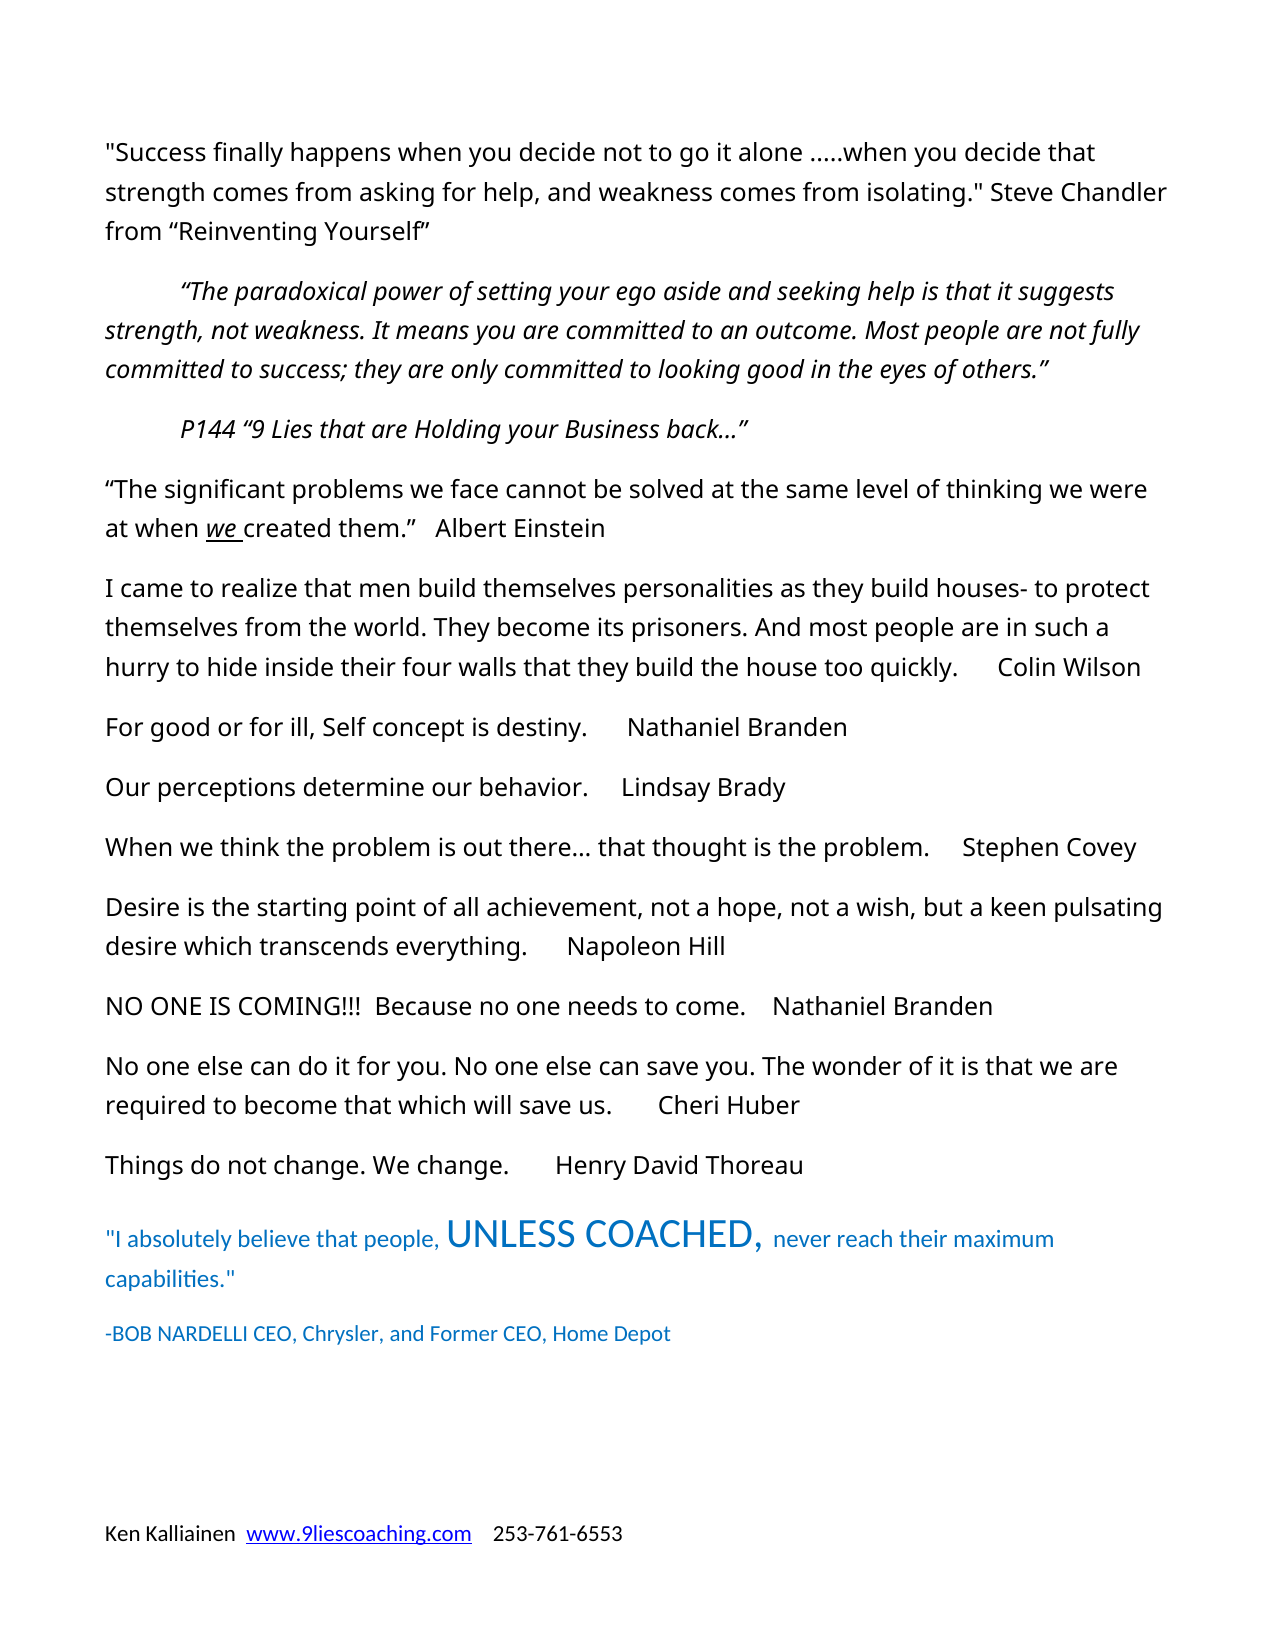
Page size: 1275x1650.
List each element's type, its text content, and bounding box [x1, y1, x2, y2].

text NO ONE IS COMING!!! Because no one needs to come. Nathaniel Branden [105, 988, 1170, 1022]
text P144 “9 Lies that are Holding your Business back...” [105, 412, 1170, 446]
text Our perceptions determine our behavior. Lindsay Brady [105, 769, 1170, 803]
text Desire is the starting point of all achievement, not a hope, not a wish, but a keen pulsating desire which transcends everything. Napoleon Hill [105, 889, 1170, 962]
text When we think the problem is out there… that thought is the problem. Stephen Covey [105, 829, 1170, 863]
text Things do not change. We change. Henry David Thoreau [105, 1147, 1170, 1182]
text “The significant problems we face cannot be solved at the same level of thinking we were at when we created them.” Albert Einstein [105, 472, 1170, 545]
text -BOB NARDELLI CEO, Chrysler, and Former CEO, Home Depot [105, 1319, 1170, 1347]
text No one else can do it for you. No one else can save you. The wonder of it is that we are required to become that which will save us. Cheri Huber [105, 1048, 1170, 1122]
text "Success finally happens when you decide not to go it alone .....when you decide that strength comes from asking for help, and weakness comes from isolating." Steve Chandler from “Reinventing Yourself” [105, 135, 1170, 247]
text "I absolutely believe that people, UNLESS COACHED, never reach their maximum capabilities." [105, 1207, 1170, 1293]
text For good or for ill, Self concept is destiny. Nathaniel Branden [105, 709, 1170, 743]
text I came to realize that men build themselves personalities as they build houses- to protect themselves from the world. They become its prisoners. And most people are in such a hurry to hide inside their four walls that they build the house too quickly. Colin Wilson [105, 571, 1170, 683]
text “The paradoxical power of setting your ego aside and seeking help is that it suggests strength, not weakness. It means you are committed to an outcome. Most people are not fully committed to success; they are only committed to looking good in the eyes of others.” [105, 273, 1170, 386]
